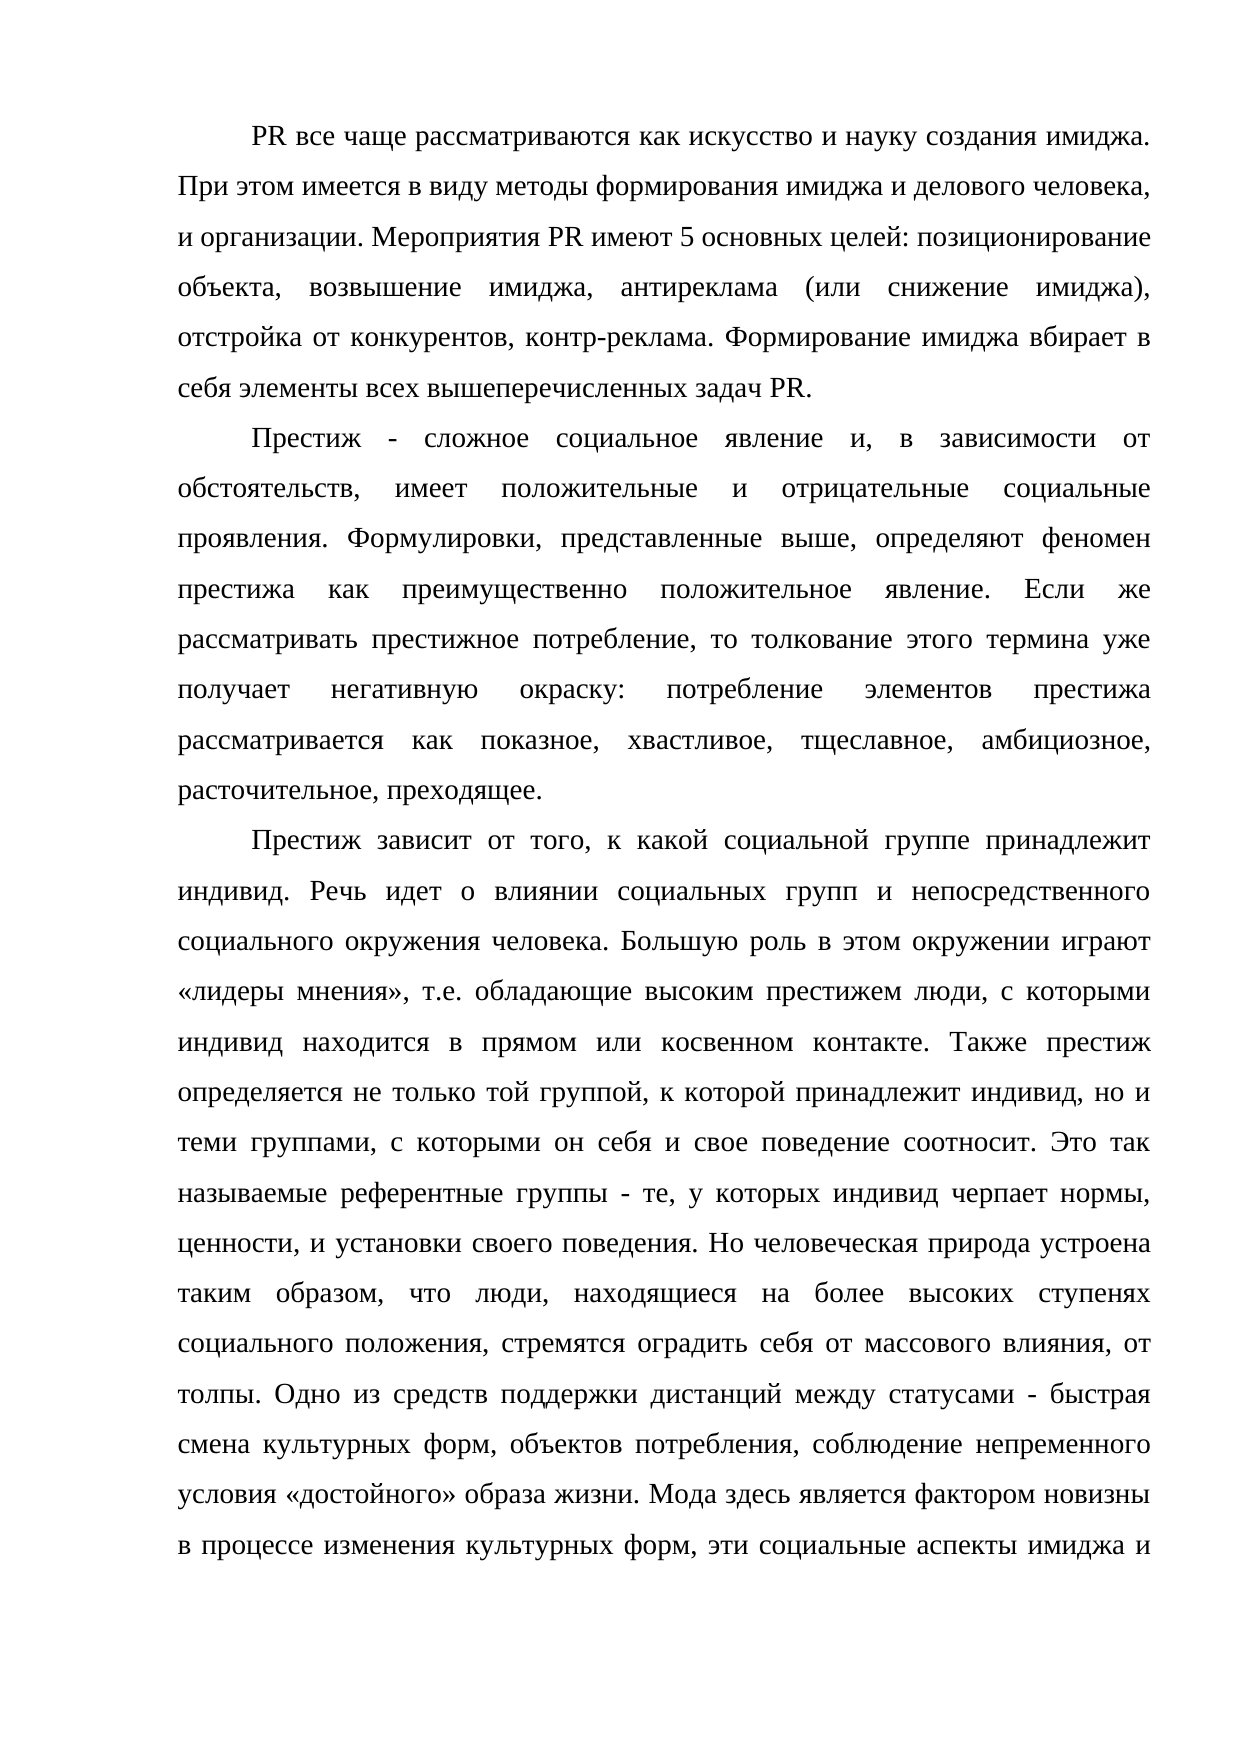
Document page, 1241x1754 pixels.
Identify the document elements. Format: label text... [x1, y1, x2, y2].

text PR все чаще рассматриваются как искусство и науку создания имиджа. При этом имеется в виду методы формирования имиджа и делового человека, и организации. Мероприятия PR имеют 5 основных целей: позиционирование объекта, возвышение имиджа, антиреклама (или снижение имиджа), отстройка от конкурентов, контр-реклама. Формирование имиджа вбирает в себя элементы всех вышеперечисленных задач PR. [177, 118, 1152, 403]
text Престиж - сложное социальное явление и, в зависимости от обстоятельств, имеет положительные и отрицательные социальные проявления. Формулировки, представленные выше, определяют феномен престижа как преимущественно положительное явление. Если же рассматривать престижное потребление, то толкование этого термина уже получает негативную окраску: потребление элементов престижа рассматривается как показное, хвастливое, тщеславное, амбициозное, расточительное, преходящее. [177, 420, 1152, 806]
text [177, 822, 1152, 1560]
